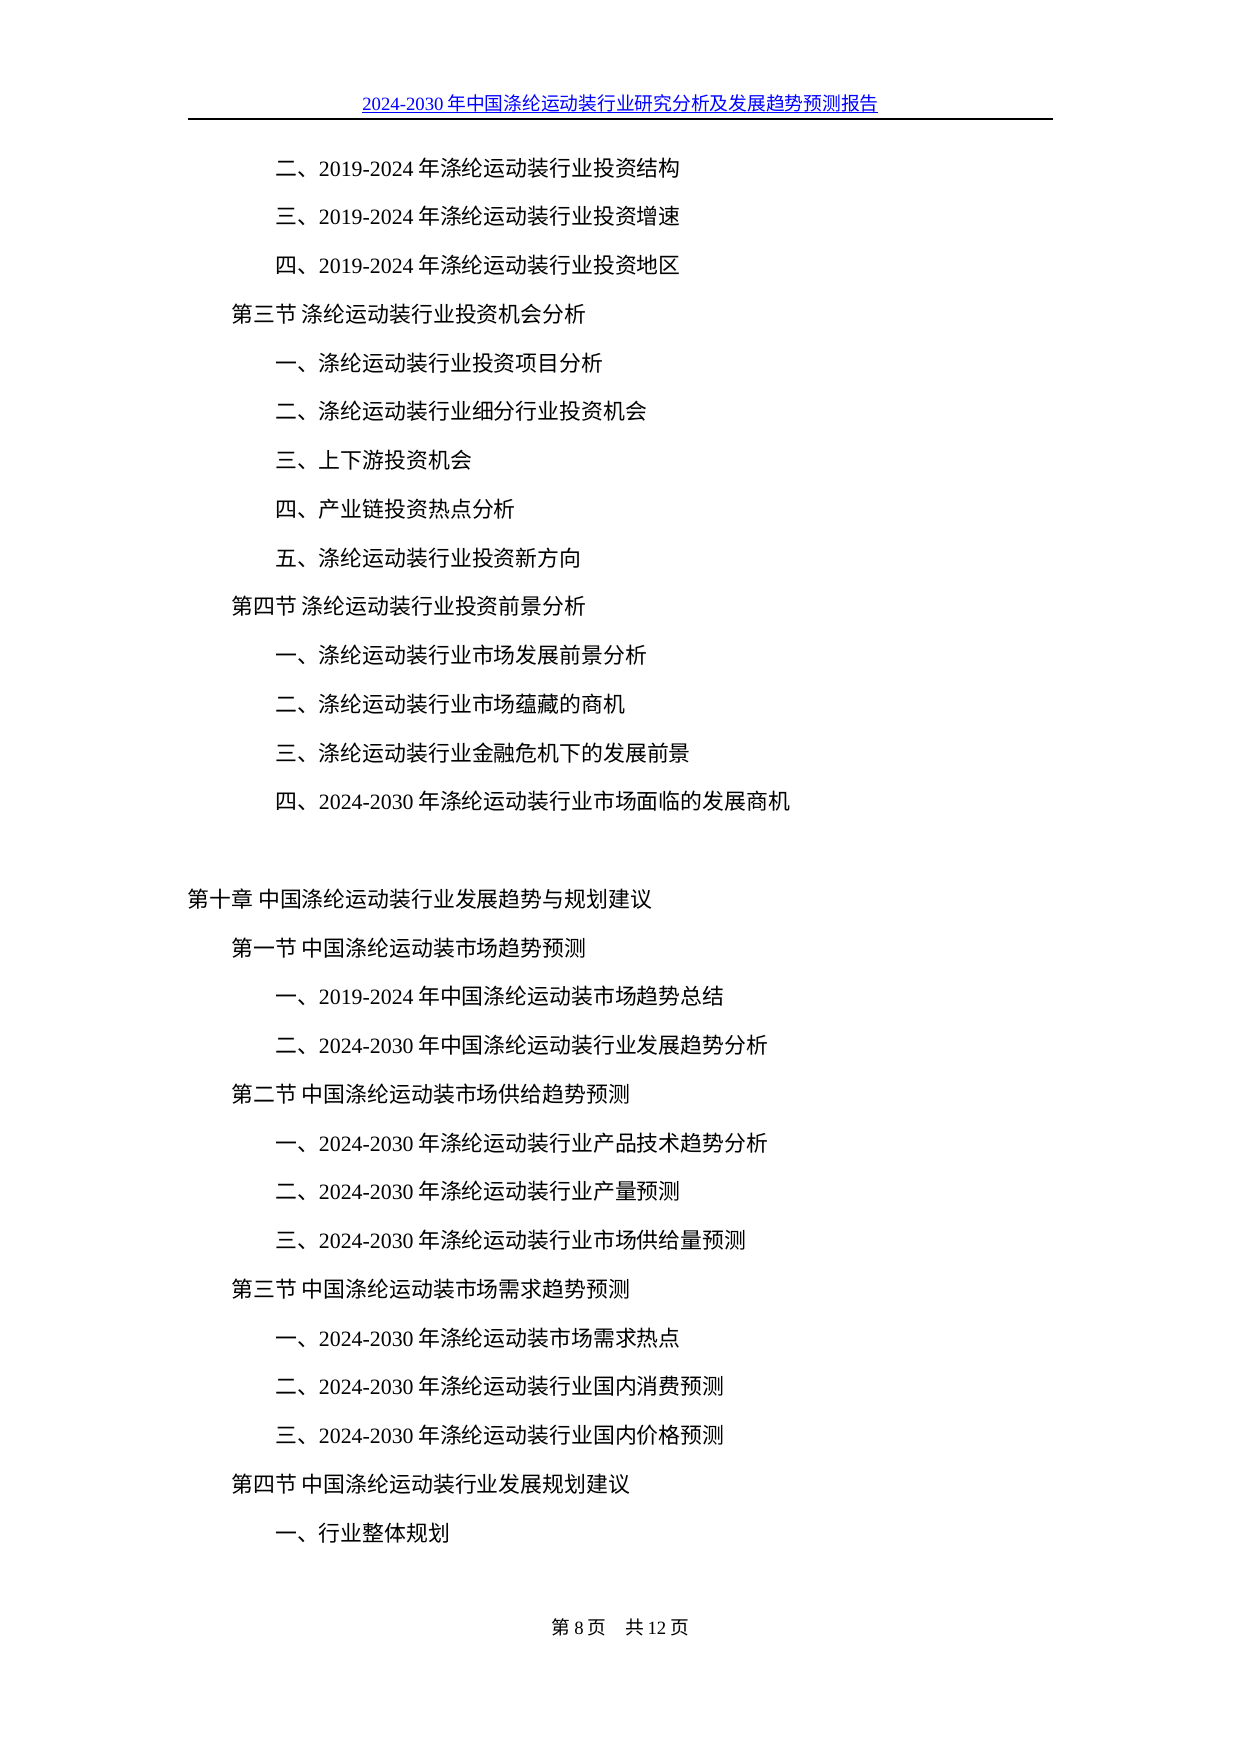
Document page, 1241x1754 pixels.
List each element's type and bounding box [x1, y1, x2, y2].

text [187, 150, 1053, 1548]
